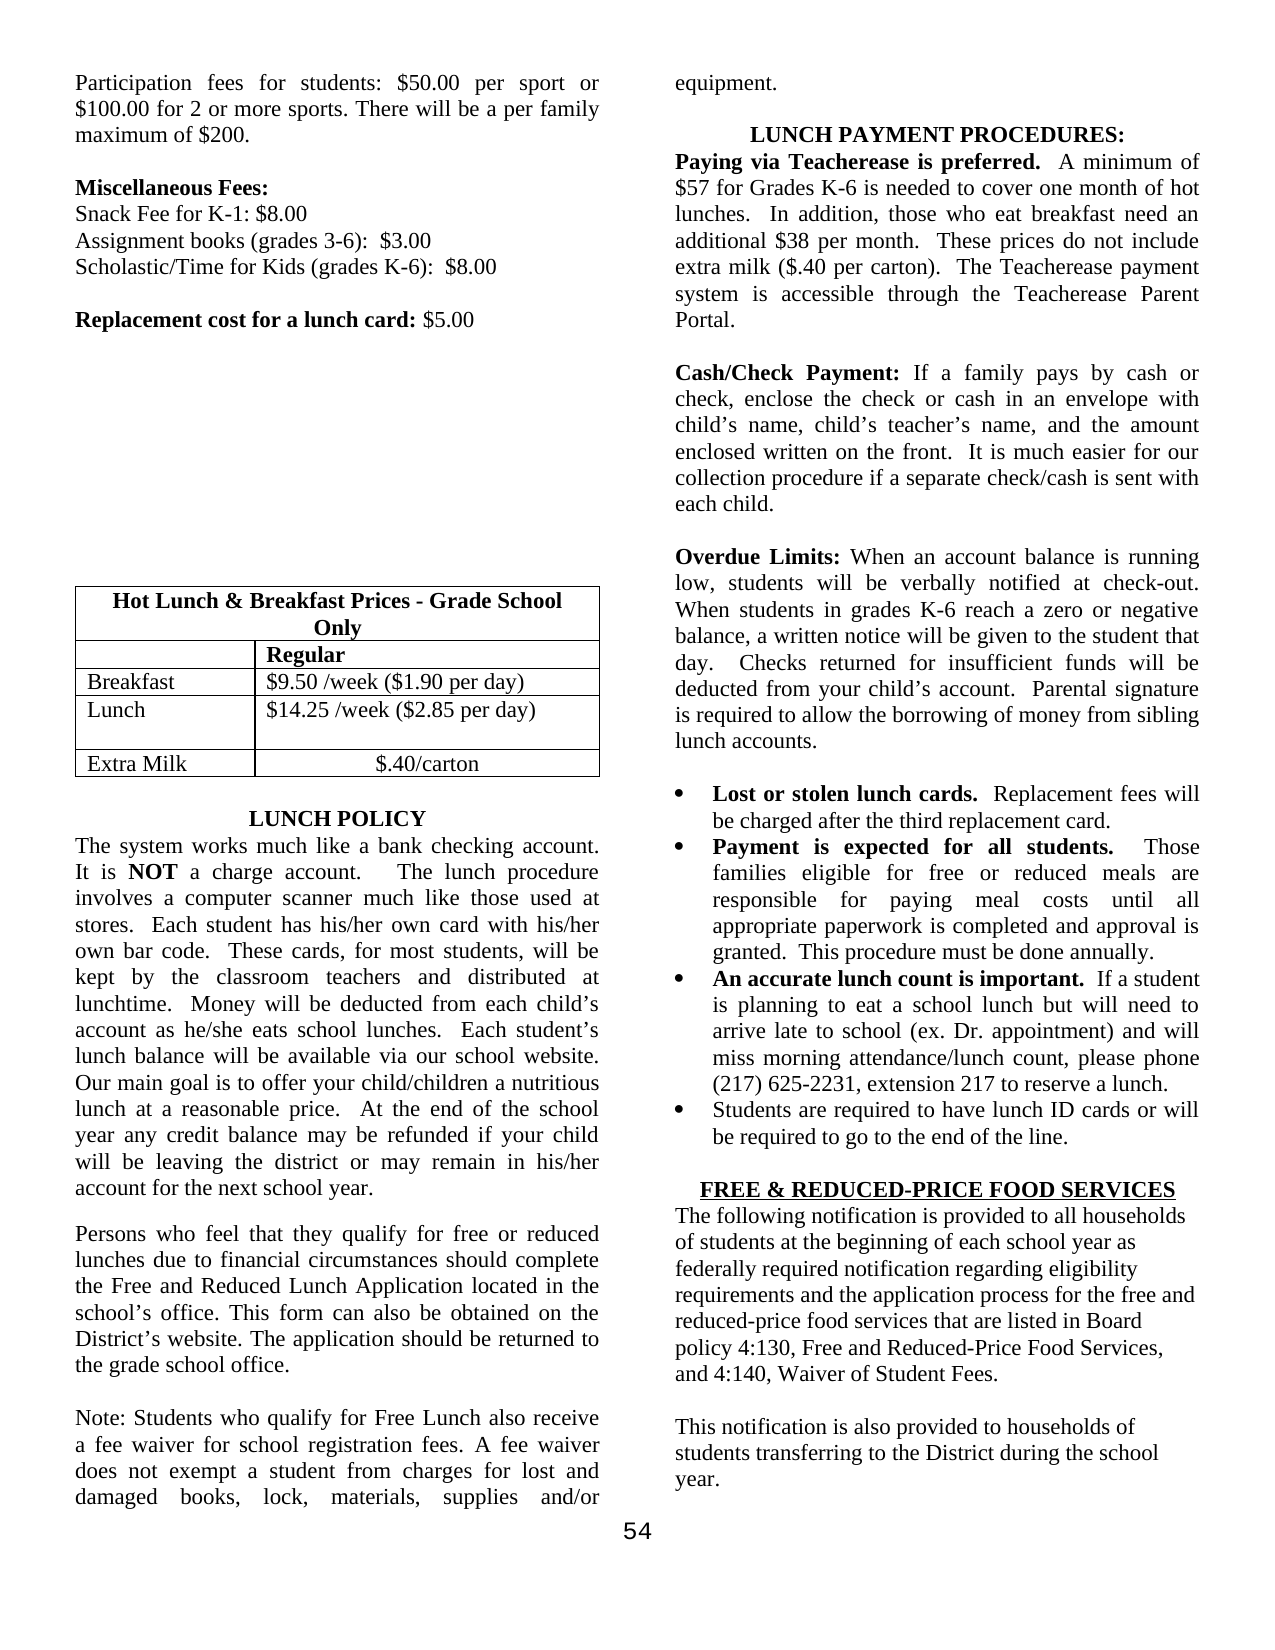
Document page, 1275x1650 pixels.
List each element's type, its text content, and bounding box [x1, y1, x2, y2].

text This notification is also provided to households of students transferring to the District during the school year. [675, 1413, 1200, 1492]
text Scholastic/Time for Kids (grades K-6): $8.00 [75, 253, 600, 279]
table_cell [76, 641, 254, 667]
text Participation fees for students: $50.00 per sport or $100.00 for 2 or more sports. There will be a per family maximum of $200. [75, 69, 600, 148]
table_cell Breakfast [76, 669, 254, 695]
text Persons who feel that they qualify for free or reduced lunches due to financial circumstances should complete the Free and Reduced Lunch Application located in the school’s office. This form can also be obtained on the District’s website. The application should be returned to the grade school office. [75, 1220, 600, 1378]
subtitle LUNCH POLICY [75, 805, 600, 832]
text Replacement cost for a lunch card: $5.00 [75, 306, 600, 332]
table_cell $.40/carton [256, 750, 599, 776]
text FREE & REDUCED-PRICE FOOD SERVICES [675, 1176, 1200, 1202]
table_cell Extra Milk [76, 750, 254, 776]
text Note: Students who qualify for Free Lunch also receive a fee waiver for school registration fees. A fee waiver does not exempt a student from charges for lost and damaged books, lock, materials, supplies and/or equipment. [675, 69, 1200, 95]
table_cell $9.50 /week ($1.90 per day) [256, 669, 599, 695]
table_cell Lunch [76, 696, 254, 748]
table_header Hot Lunch & Breakfast Prices - Grade School Only [76, 587, 599, 640]
text Miscellaneous Fees: [75, 174, 600, 201]
subtitle LUNCH PAYMENT PROCEDURES: [675, 121, 1200, 148]
text The system works much like a bank checking account. It is NOT a charge account. The lunch procedure involves a computer scanner much like those used at stores. Each student has his/her own card with his/her own bar code. These cards, for most students, will be kept by the classroom teachers and distributed at lunchtime. Money will be deducted from each child’s account as he/she eats school lunches. Each student’s lunch balance will be available via our school website. Our main goal is to offer your child/children a nutritious lunch at a reasonable price. At the end of the school year any credit balance may be refunded if your child will be leaving the district or may remain in his/her account for the next school year. [75, 832, 600, 1201]
text Paying via Teacherease is preferred. A minimum of $57 for Grades K-6 is needed to cover one month of hot lunches. In addition, those who eat breakfast need an additional $38 per month. These prices do not include extra milk ($.40 per carton). The Teacherease payment system is accessible through the Teacherease Parent Portal. [675, 148, 1200, 332]
text Note: Students who qualify for Free Lunch also receive a fee waiver for school registration fees. A fee waiver does not exempt a student from charges for lost and damaged books, lock, materials, supplies and/or equipment. [75, 1404, 600, 1510]
list An accurate lunch count is important. If a student is planning to eat a school lunch but will need to arrive late to school (ex. Dr. appointment) and will miss morning attendance/lunch count, please phone (217) 625-2231, extension 217 to reserve a lunch. [675, 965, 1200, 1097]
list Lost or stolen lunch cards. Replacement fees will be charged after the third replacement card. [675, 780, 1200, 833]
list Students are required to have lunch ID cards or will be required to go to the end of the line. [675, 1097, 1200, 1149]
text Cash/Check Payment: If a family pays by cash or check, enclose the check or cash in an envelope with child’s name, child’s teacher’s name, and the amount enclosed written on the front. It is much easier for our collection procedure if a separate check/cash is sent with each child. [675, 359, 1200, 517]
text Assignment books (grades 3-6): $3.00 [75, 227, 600, 253]
text Snack Fee for K-1: $8.00 [75, 201, 600, 227]
list Payment is expected for all students. Those families eligible for free or reduced meals are responsible for paying meal costs until all appropriate paperwork is completed and approval is granted. This procedure must be done annually. [675, 833, 1200, 965]
table_cell Regular [256, 641, 599, 667]
text Overdue Limits: When an account balance is running low, students will be verbally notified at check-out. When students in grades K-6 reach a zero or negative balance, a written notice will be given to the student that day. Checks returned for insufficient funds will be deducted from your child’s account. Parental signature is required to allow the borrowing of money from sibling lunch accounts. [675, 543, 1200, 754]
table_cell $14.25 /week ($2.85 per day) [256, 696, 599, 748]
text The following notification is provided to all households of students at the beginning of each school year as federally required notification regarding eligibility requirements and the application process for the free and reduced-price food services that are listed in Board policy 4:130, Free and Reduced-Price Food Services, and 4:140, Waiver of Student Fees. [675, 1202, 1200, 1386]
